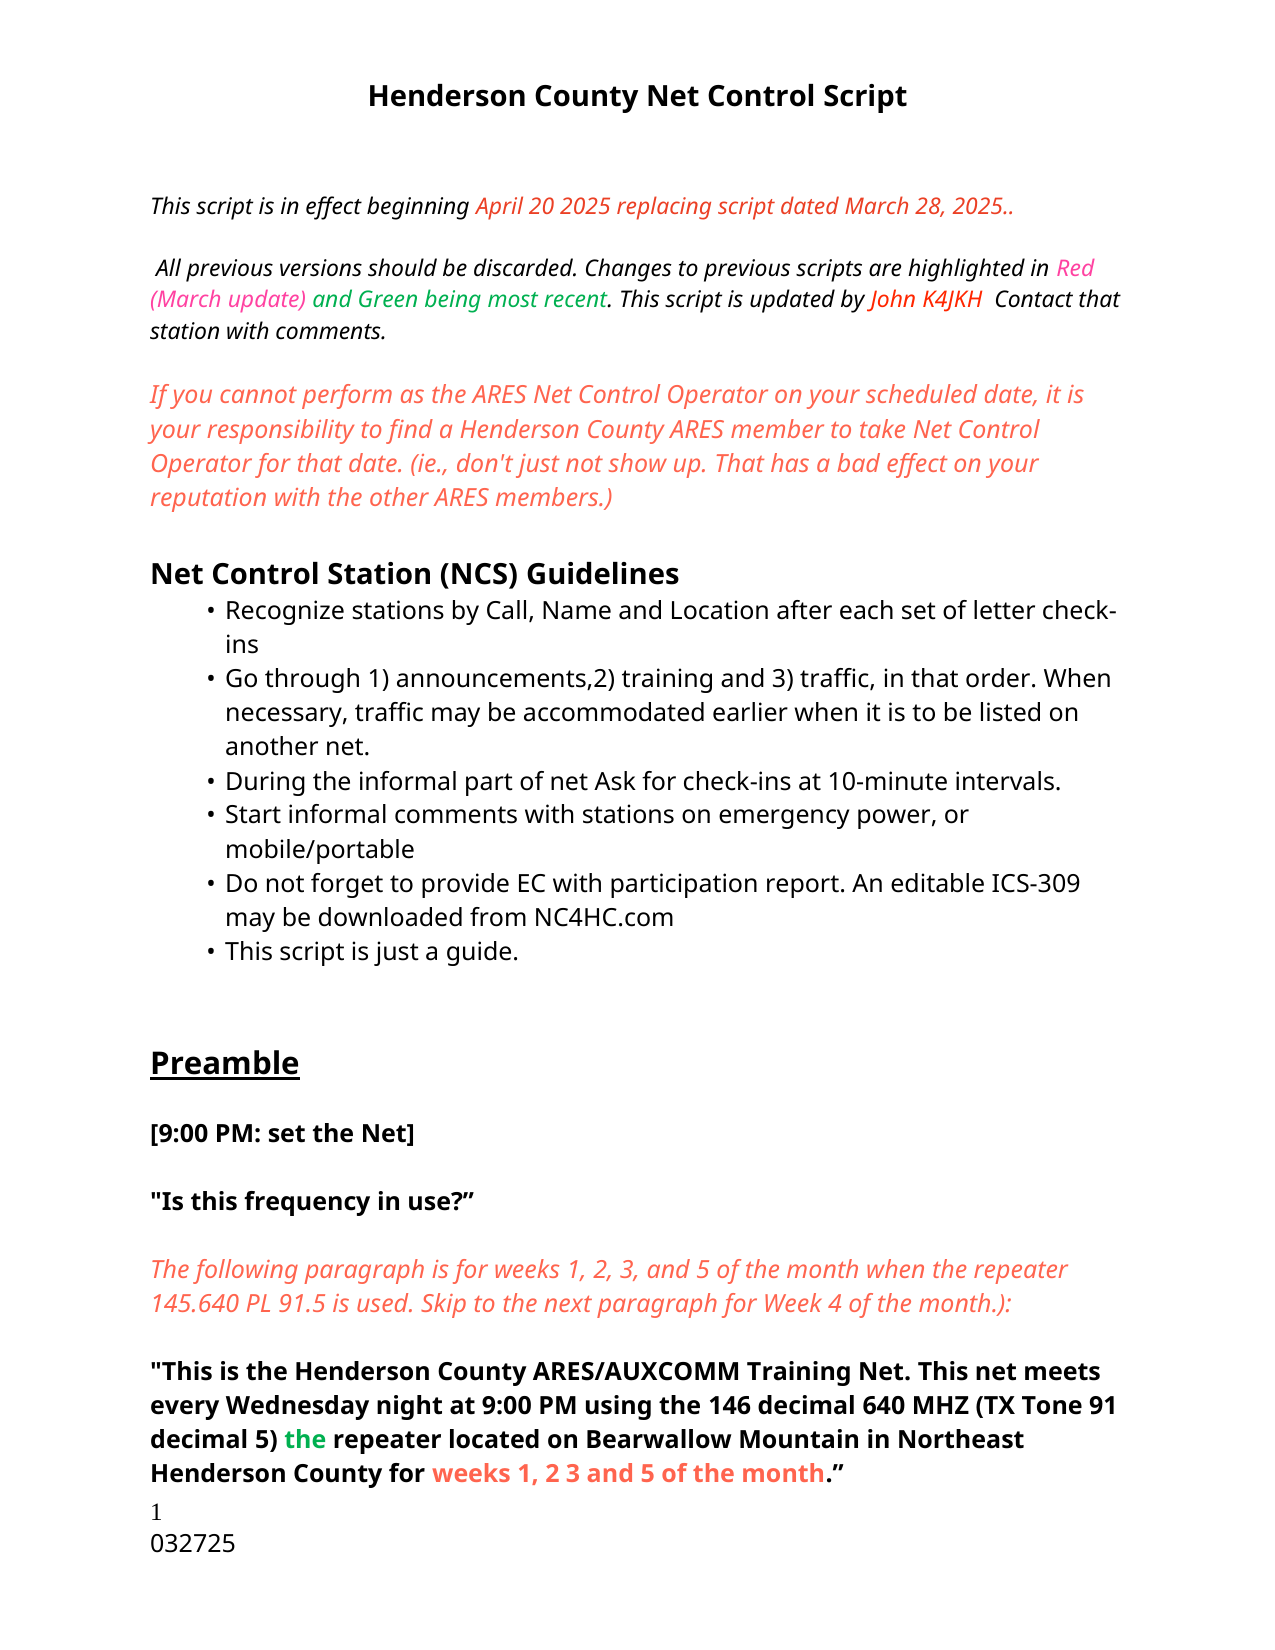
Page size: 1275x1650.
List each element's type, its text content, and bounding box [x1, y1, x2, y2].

text Net Control Station (NCS) Guidelines [150, 553, 1125, 593]
list Go through 1) announcements,2) training and 3) traffic, in that order. When necessary, traffic may be accommodated earlier when it is to be listed on another net. [206, 661, 1125, 763]
text Preamble [150, 1041, 1125, 1084]
list Recognize stations by Call, Name and Location after each set of letter check-ins [206, 593, 1125, 661]
text [9:00 PM: set the Net] [150, 1115, 1125, 1149]
text "Is this frequency in use?” [150, 1183, 1125, 1217]
list During the informal part of net Ask for check-ins at 10-minute intervals. [206, 763, 1125, 797]
text If you cannot perform as the ARES Net Control Operator on your scheduled date, it is your responsibility to find a Henderson County ARES member to take Net Control Operator for that date. (ie., don't just not show up. That has a bad effect on your reputation with the other ARES members.) [150, 377, 1125, 513]
list Do not forget to provide EC with participation report. An editable ICS-309 may be downloaded from NC4HC.com [206, 865, 1125, 933]
text The following paragraph is for weeks 1, 2, 3, and 5 of the month when the repeater 145.640 PL 91.5 is used. Skip to the next paragraph for Week 4 of the month.): [150, 1251, 1125, 1319]
list Start informal comments with stations on emergency power, or mobile/portable [206, 797, 1125, 865]
text This script is in effect beginning April 20 2025 replacing script dated March 28, 2025.. [150, 190, 1125, 221]
text All previous versions should be discarded. Changes to previous scripts are highlighted in Red (March update) and Green being most recent. This script is updated by John K4JKH Contact that station with comments. [150, 252, 1125, 346]
list This script is just a guide. [206, 933, 1125, 967]
text "This is the Henderson County ARES/AUXCOMM Training Net. This net meets every Wednesday night at 9:00 PM using the 146 decimal 640 MHZ (TX Tone 91 decimal 5) the repeater located on Bearwallow Mountain in Northeast Henderson County for weeks 1, 2 3 and 5 of the month.” [150, 1354, 1125, 1490]
